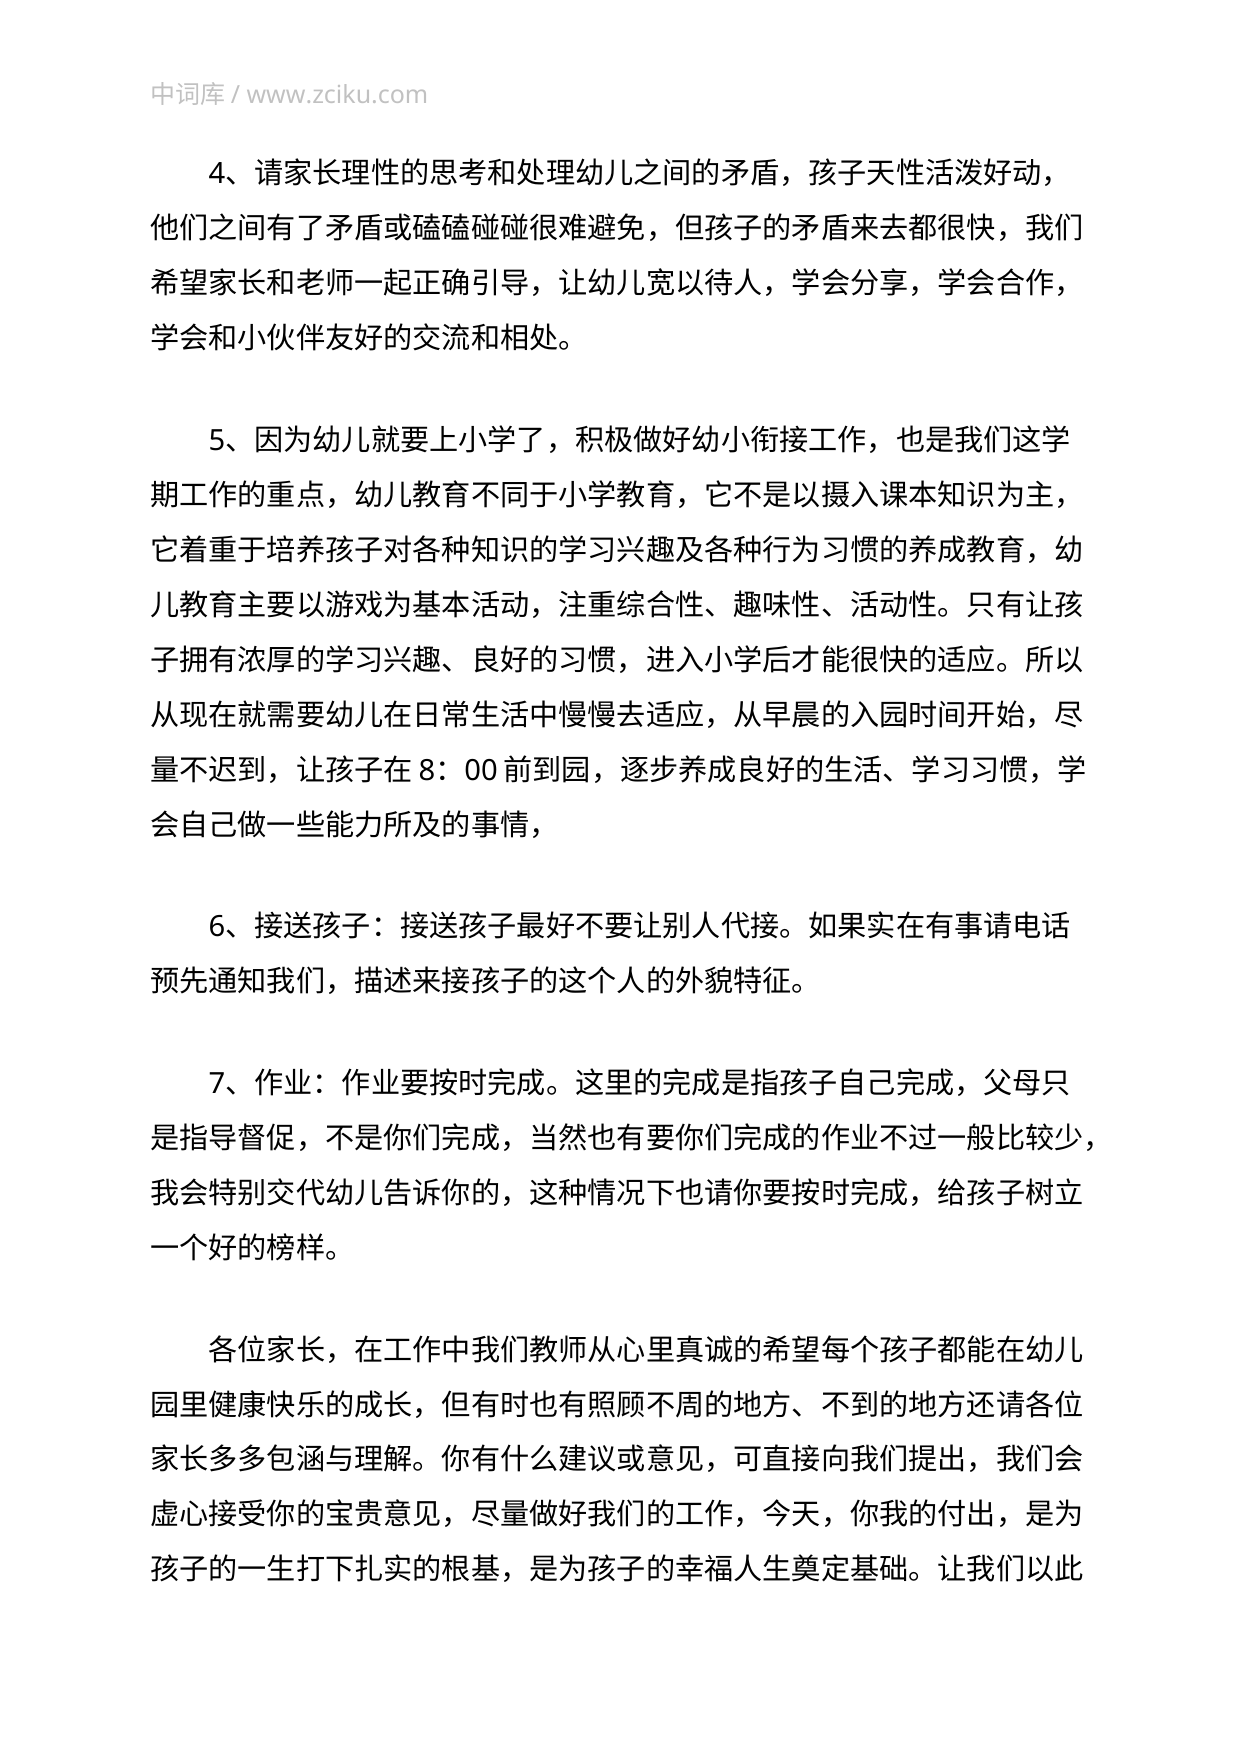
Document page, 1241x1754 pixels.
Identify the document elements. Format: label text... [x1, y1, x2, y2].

text 5、因为幼儿就要上小学了，积极做好幼小衔接工作，也是我们这学期工作的重点，幼儿教育不同于小学教育，它不是以摄入课本知识为主，它着重于培养孩子对各种知识的学习兴趣及各种行为习惯的养成教育，幼儿教育主要以游戏为基本活动，注重综合性、趣味性、活动性。只有让孩子拥有浓厚的学习兴趣、良好的习惯，进入小学后才能很快的适应。所以从现在就需要幼儿在日常生活中慢慢去适应，从早晨的入园时间开始，尽量不迟到，让孩子在8：00前到园，逐步养成良好的生活、学习习惯，学会自己做一些能力所及的事情， [150, 417, 1090, 843]
text 4、请家长理性的思考和处理幼儿之间的矛盾，孩子天性活泼好动，他们之间有了矛盾或磕磕碰碰很难避免，但孩子的矛盾来去都很快，我们希望家长和老师一起正确引导，让幼儿宽以待人，学会分享，学会合作，学会和小伙伴友好的交流和相处。 [150, 150, 1090, 357]
text 6、接送孩子：接送孩子最好不要让别人代接。如果实在有事请电话预先通知我们，描述来接孩子的这个人的外貌特征。 [150, 903, 1090, 1000]
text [150, 1326, 1090, 1588]
text 7、作业：作业要按时完成。这里的完成是指孩子自己完成，父母只是指导督促，不是你们完成，当然也有要你们完成的作业不过一般比较少，我会特别交代幼儿告诉你的，这种情况下也请你要按时完成，给孩子树立一个好的榜样。 [150, 1059, 1090, 1267]
